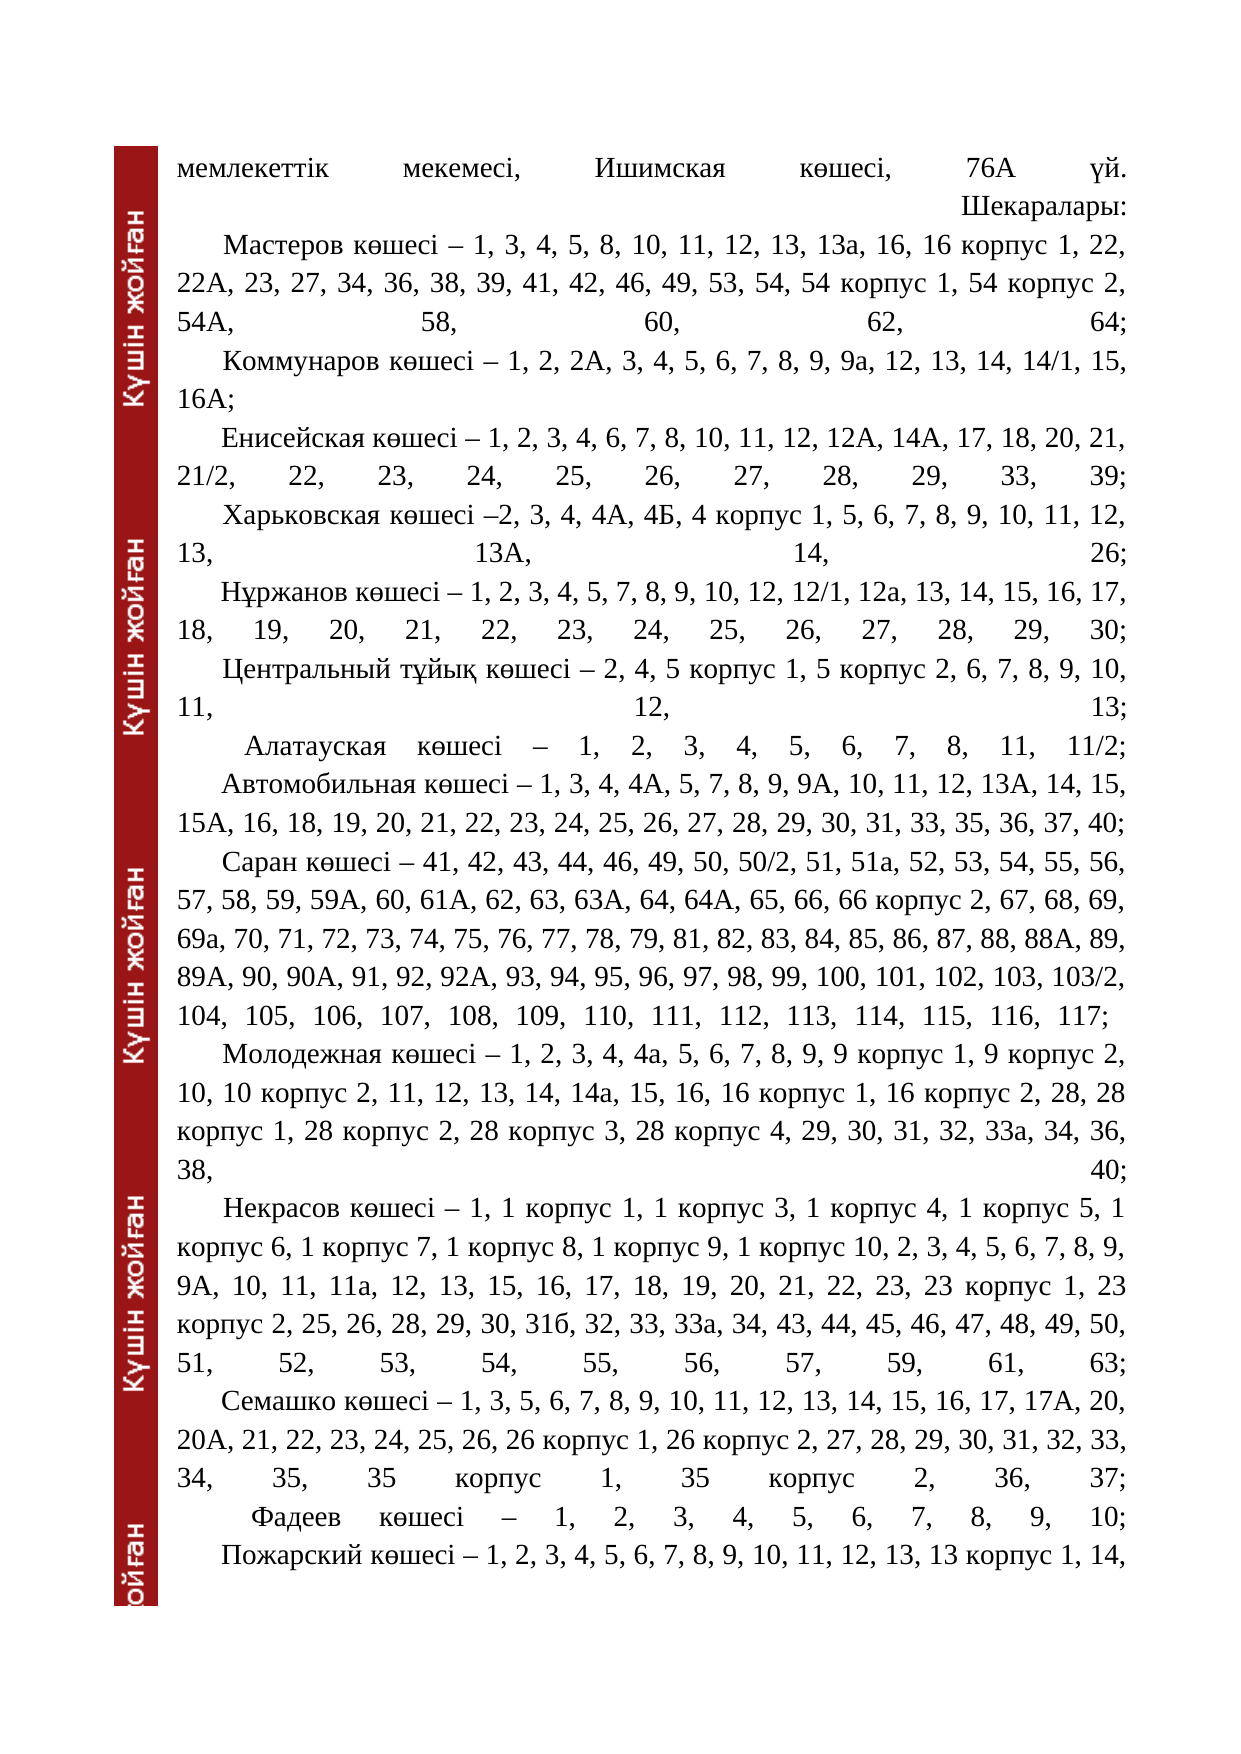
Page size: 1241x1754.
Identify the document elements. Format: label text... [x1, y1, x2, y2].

picture [114, 146, 158, 150]
picture [114, 1571, 158, 1606]
